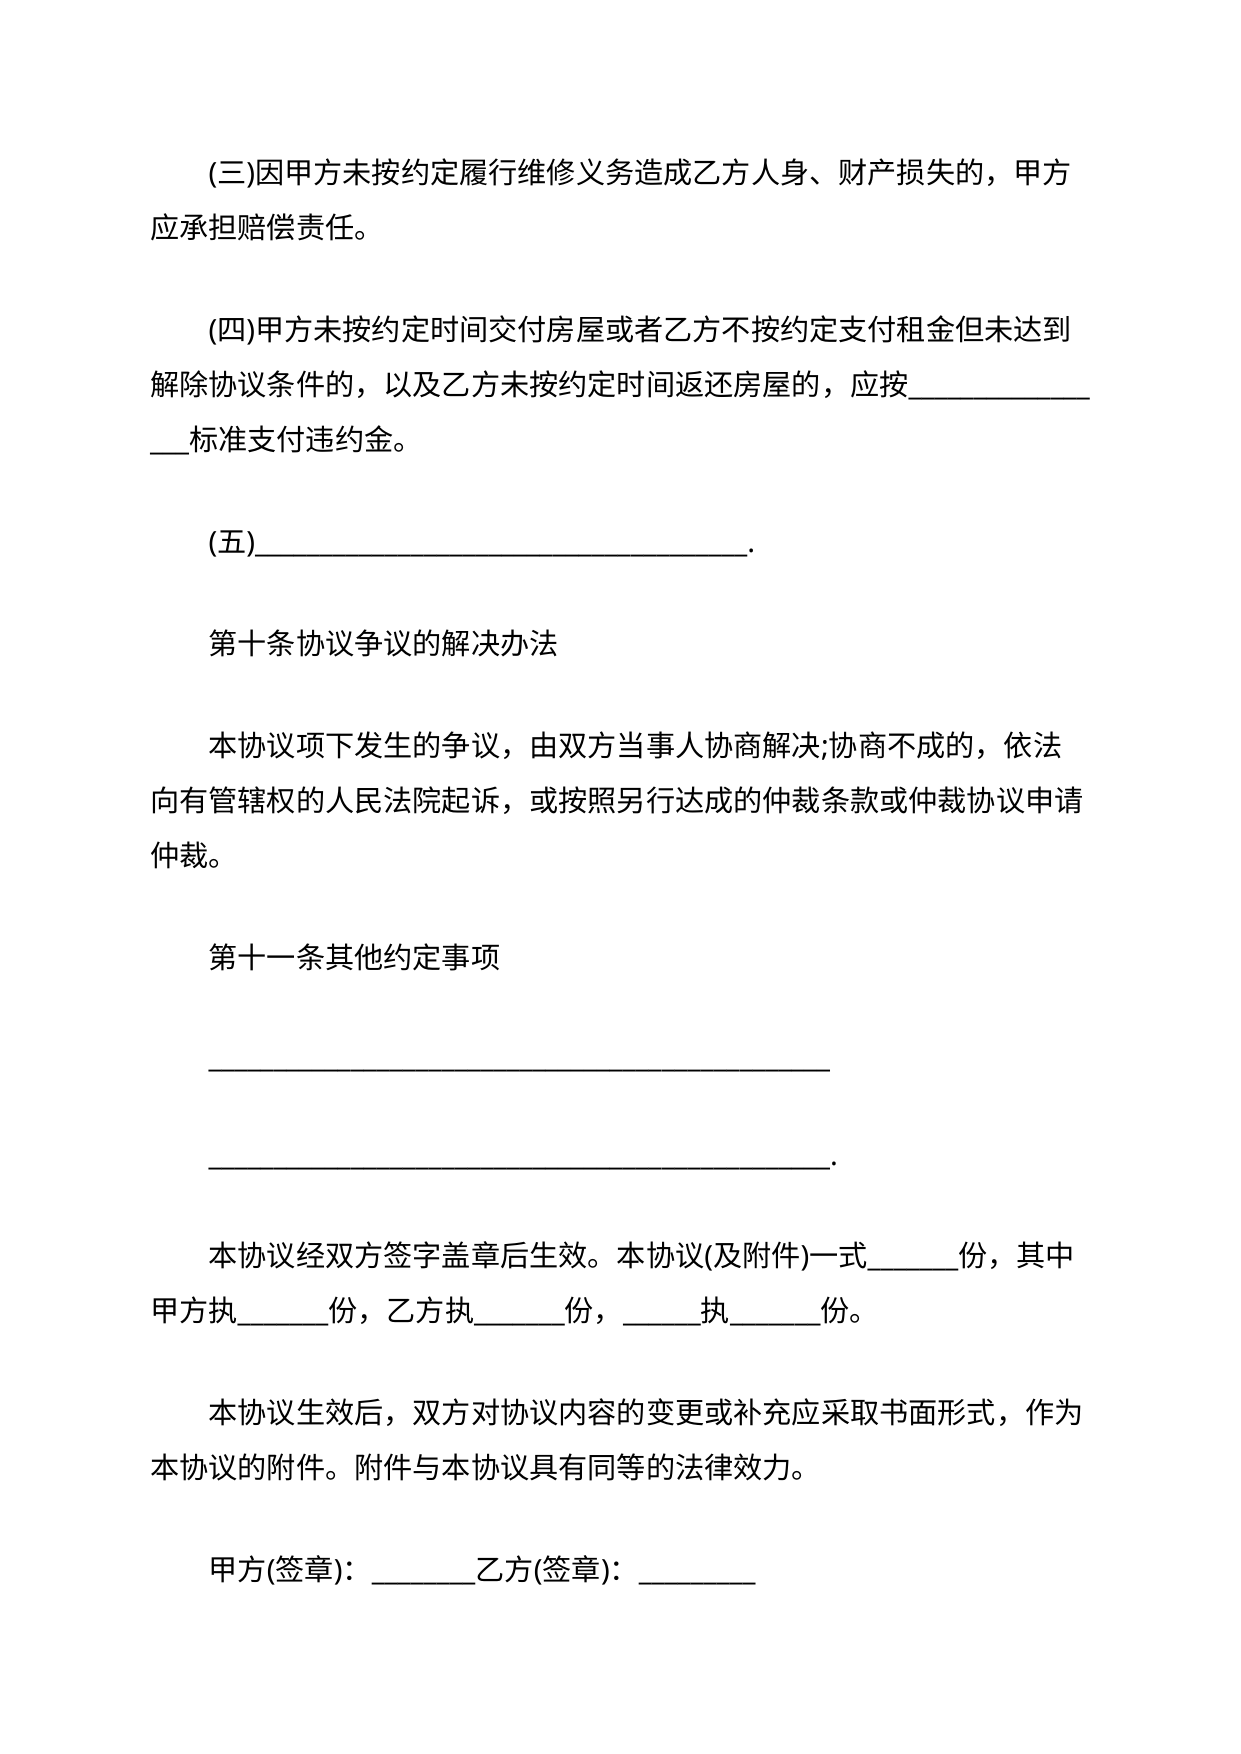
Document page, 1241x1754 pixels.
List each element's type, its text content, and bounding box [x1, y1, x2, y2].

text (四)甲方未按约定时间交付房屋或者乙方不按约定支付租金但未达到解除协议条件的，以及乙方未按约定时间返还房屋的，应按_________________标准支付违约金。 [150, 307, 1090, 459]
text (三)因甲方未按约定履行维修义务造成乙方人身、财产损失的，甲方应承担赔偿责任。 [150, 150, 1090, 247]
text ________________________________________________. [150, 1134, 1090, 1174]
text 第十一条其他约定事项 [150, 934, 1090, 976]
text 甲方(签章)：________乙方(签章)：_________ [150, 1546, 1090, 1589]
text (五)______________________________________. [150, 519, 1090, 561]
text 本协议生效后，双方对协议内容的变更或补充应采取书面形式，作为本协议的附件。附件与本协议具有同等的法律效力。 [150, 1390, 1090, 1487]
text 第十条协议争议的解决办法 [150, 621, 1090, 663]
text 本协议经双方签字盖章后生效。本协议(及附件)一式_______份，其中甲方执_______份，乙方执_______份，______执_______份。 [150, 1233, 1090, 1330]
text 本协议项下发生的争议，由双方当事人协商解决;协商不成的，依法向有管辖权的人民法院起诉，或按照另行达成的仲裁条款或仲裁协议申请仲裁。 [150, 722, 1090, 875]
text ________________________________________________ [150, 1036, 1090, 1076]
